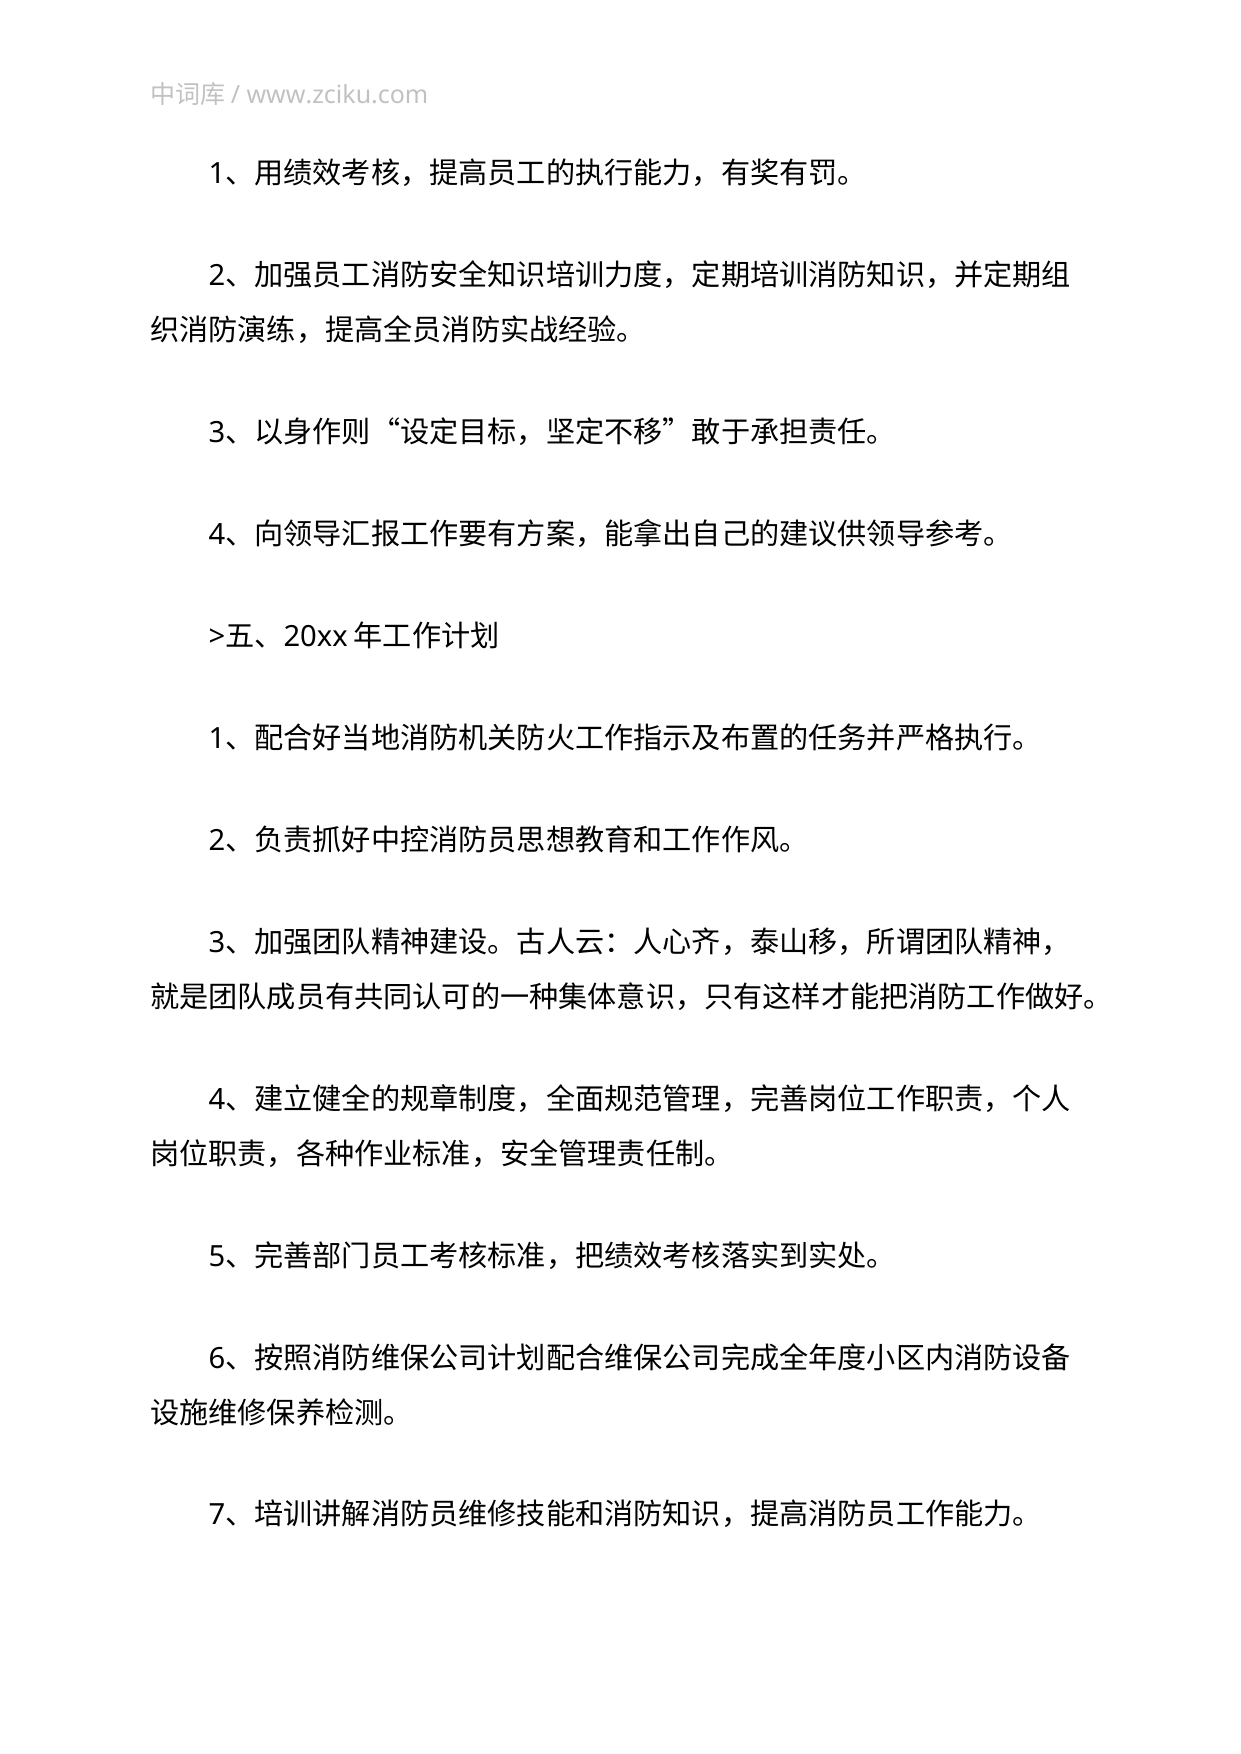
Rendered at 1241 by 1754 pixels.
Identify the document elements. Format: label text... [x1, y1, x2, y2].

text 2、负责抓好中控消防员思想教育和工作作风。 [150, 817, 1090, 859]
text >五、20xx年工作计划 [150, 613, 1090, 655]
text 4、向领导汇报工作要有方案，能拿出自己的建议供领导参考。 [150, 511, 1090, 553]
text 1、配合好当地消防机关防火工作指示及布置的任务并严格执行。 [150, 715, 1090, 757]
text 3、加强团队精神建设。古人云：人心齐，泰山移，所谓团队精神，就是团队成员有共同认可的一种集体意识，只有这样才能把消防工作做好。 [150, 919, 1090, 1016]
text 4、建立健全的规章制度，全面规范管理，完善岗位工作职责，个人岗位职责，各种作业标准，安全管理责任制。 [150, 1075, 1090, 1173]
text 6、按照消防维保公司计划配合维保公司完成全年度小区内消防设备设施维修保养检测。 [150, 1334, 1090, 1431]
text 2、加强员工消防安全知识培训力度，定期培训消防知识，并定期组织消防演练，提高全员消防实战经验。 [150, 252, 1090, 349]
text 3、以身作则“设定目标，坚定不移”敢于承担责任。 [150, 409, 1090, 451]
text 1、用绩效考核，提高员工的执行能力，有奖有罚。 [150, 150, 1090, 192]
text 5、完善部门员工考核标准，把绩效考核落实到实处。 [150, 1232, 1090, 1274]
text 7、培训讲解消防员维修技能和消防知识，提高消防员工作能力。 [150, 1491, 1090, 1533]
